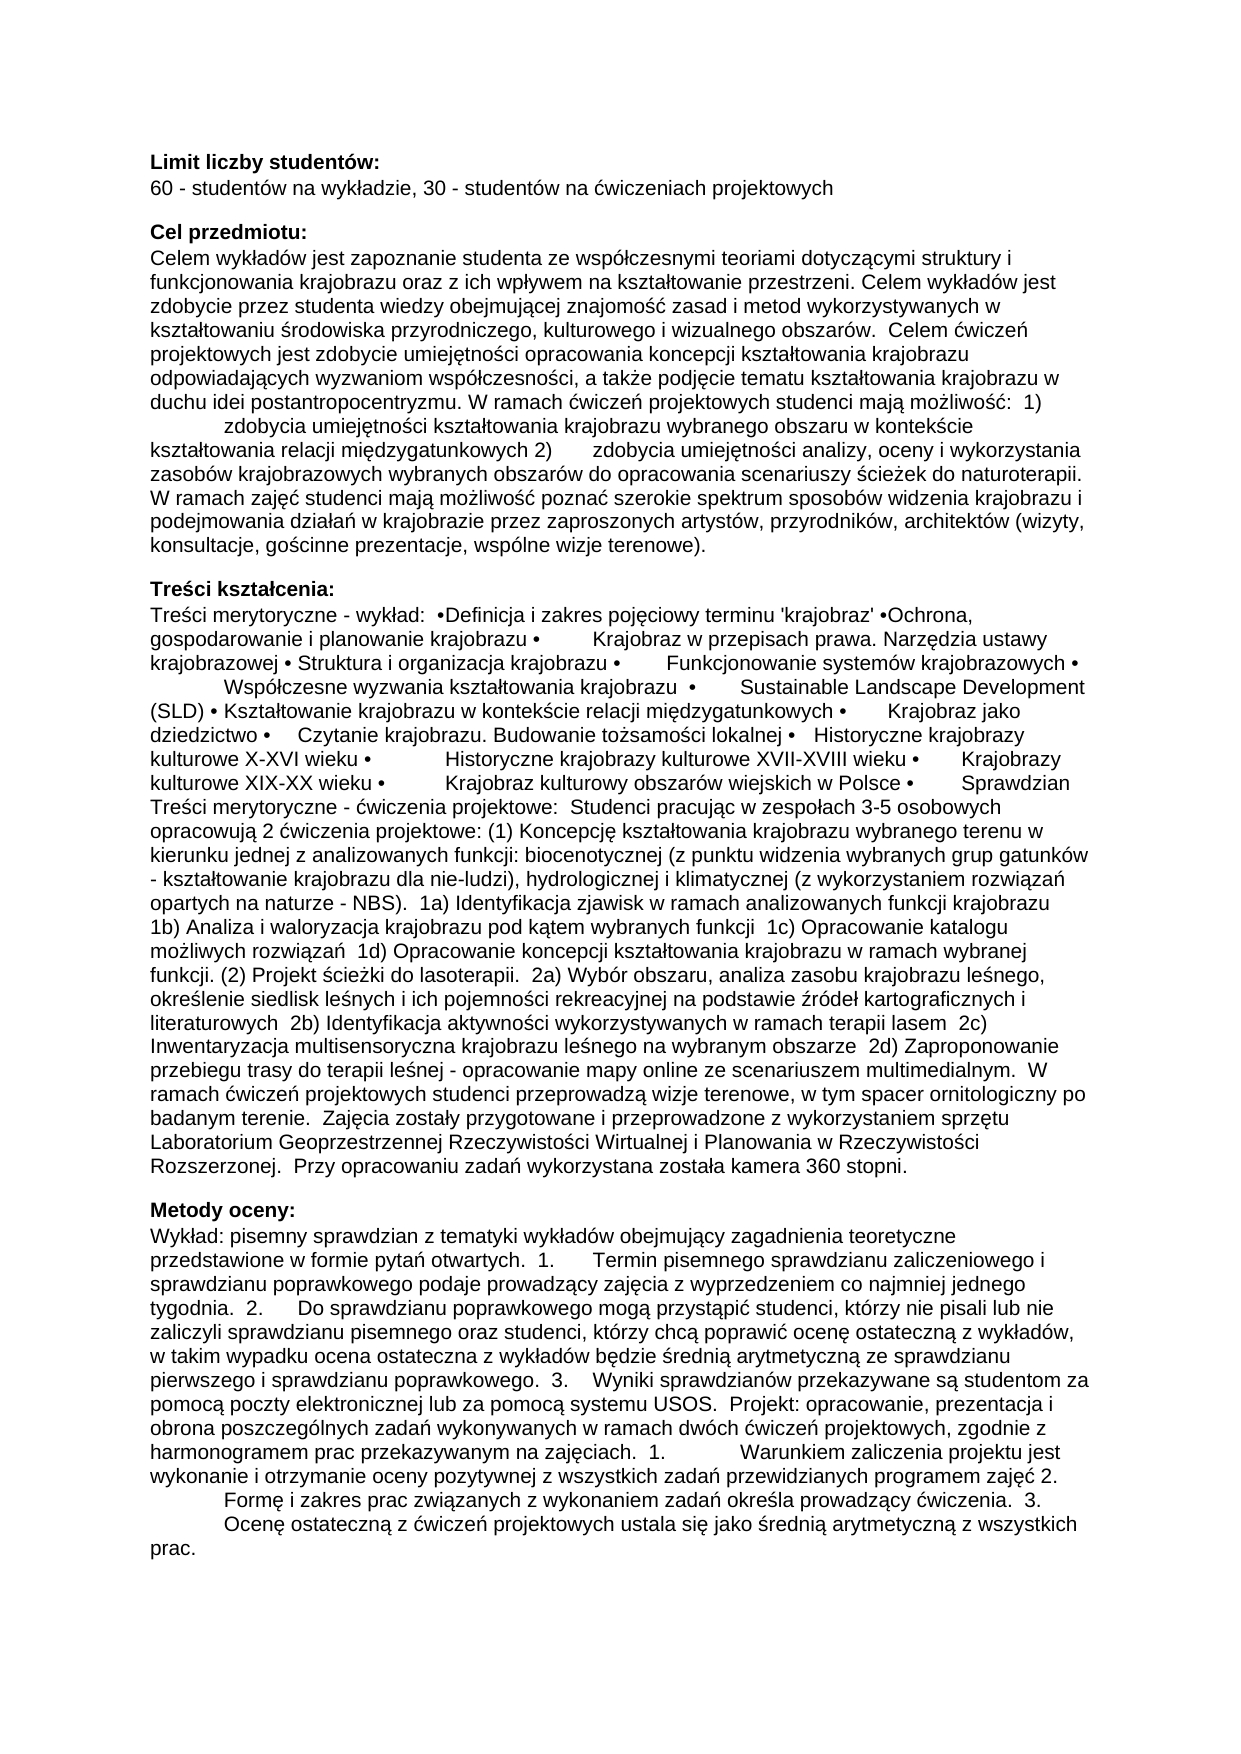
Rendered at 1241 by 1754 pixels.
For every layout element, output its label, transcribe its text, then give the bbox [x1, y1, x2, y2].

text Limit liczby studentów: [150, 150, 1090, 174]
text 60 - studentów na wykładzie, 30 - studentów na ćwiczeniach projektowych [150, 176, 1090, 200]
text Treści merytoryczne - wykład: • Definicja i zakres pojęciowy terminu 'krajobraz' • Ochrona, gospodarowanie i planowanie krajobrazu • Krajobraz w przepisach prawa. Narzędzia ustawy krajobrazowej • Struktura i organizacja krajobrazu • Funkcjonowanie systemów krajobrazowych • Współczesne wyzwania kształtowania krajobrazu • Sustainable Landscape Development (SLD) • Kształtowanie krajobrazu w kontekście relacji międzygatunkowych • Krajobraz jako dziedzictwo • Czytanie krajobrazu. Budowanie tożsamości lokalnej • Historyczne krajobrazy kulturowe X-XVI wieku • Historyczne krajobrazy kulturowe XVII-XVIII wieku • Krajobrazy kulturowe XIX-XX wieku • Krajobraz kulturowy obszarów wiejskich w Polsce • Sprawdzian Treści merytoryczne - ćwiczenia projektowe: Studenci pracując w zespołach 3-5 osobowych opracowują 2 ćwiczenia projektowe: (1) Koncepcję kształtowania krajobrazu wybranego terenu w kierunku jednej z analizowanych funkcji: biocenotycznej (z punktu widzenia wybranych grup gatunków - kształtowanie krajobrazu dla nie-ludzi), hydrologicznej i klimatycznej (z wykorzystaniem rozwiązań opartych na naturze - NBS). 1a) Identyfikacja zjawisk w ramach analizowanych funkcji krajobrazu 1b) Analiza i waloryzacja krajobrazu pod kątem wybranych funkcji 1c) Opracowanie katalogu możliwych rozwiązań 1d) Opracowanie koncepcji kształtowania krajobrazu w ramach wybranej funkcji. (2) Projekt ścieżki do lasoterapii. 2a) Wybór obszaru, analiza zasobu krajobrazu leśnego, określenie siedlisk leśnych i ich pojemności rekreacyjnej na podstawie źródeł kartograficznych i literaturowych 2b) Identyfikacja aktywności wykorzystywanych w ramach terapii lasem 2c) Inwentaryzacja multisensoryczna krajobrazu leśnego na wybranym obszarze 2d) Zaproponowanie przebiegu trasy do terapii leśnej - opracowanie mapy online ze scenariuszem multimedialnym. W ramach ćwiczeń projektowych studenci przeprowadzą wizje terenowe, w tym spacer ornitologiczny po badanym terenie. Zajęcia zostały przygotowane i przeprowadzone z wykorzystaniem sprzętu Laboratorium Geoprzestrzennej Rzeczywistości Wirtualnej i Planowania w Rzeczywistości Rozszerzonej. Przy opracowaniu zadań wykorzystana została kamera 360 stopni. [150, 603, 1090, 1178]
text Cel przedmiotu: [150, 220, 1090, 244]
text Treści kształcenia: [150, 577, 1090, 601]
text Celem wykładów jest zapoznanie studenta ze współczesnymi teoriami dotyczącymi struktury i funkcjonowania krajobrazu oraz z ich wpływem na kształtowanie przestrzeni. Celem wykładów jest zdobycie przez studenta wiedzy obejmującej znajomość zasad i metod wykorzystywanych w kształtowaniu środowiska przyrodniczego, kulturowego i wizualnego obszarów. Celem ćwiczeń projektowych jest zdobycie umiejętności opracowania koncepcji kształtowania krajobrazu odpowiadających wyzwaniom współczesności, a także podjęcie tematu kształtowania krajobrazu w duchu idei postantropocentryzmu. W ramach ćwiczeń projektowych studenci mają możliwość: 1) zdobycia umiejętności kształtowania krajobrazu wybranego obszaru w kontekście kształtowania relacji międzygatunkowych 2) zdobycia umiejętności analizy, oceny i wykorzystania zasobów krajobrazowych wybranych obszarów do opracowania scenariuszy ścieżek do naturoterapii. W ramach zajęć studenci mają możliwość poznać szerokie spektrum sposobów widzenia krajobrazu i podejmowania działań w krajobrazie przez zaproszonych artystów, przyrodników, architektów (wizyty, konsultacje, gościnne prezentacje, wspólne wizje terenowe). [150, 246, 1090, 557]
text Metody oceny: [150, 1198, 1090, 1222]
text Wykład: pisemny sprawdzian z tematyki wykładów obejmujący zagadnienia teoretyczne przedstawione w formie pytań otwartych. 1. Termin pisemnego sprawdzianu zaliczeniowego i sprawdzianu poprawkowego podaje prowadzący zajęcia z wyprzedzeniem co najmniej jednego tygodnia. 2. Do sprawdzianu poprawkowego mogą przystąpić studenci, którzy nie pisali lub nie zaliczyli sprawdzianu pisemnego oraz studenci, którzy chcą poprawić ocenę ostateczną z wykładów, w takim wypadku ocena ostateczna z wykładów będzie średnią arytmetyczną ze sprawdzianu pierwszego i sprawdzianu poprawkowego. 3. Wyniki sprawdzianów przekazywane są studentom za pomocą poczty elektronicznej lub za pomocą systemu USOS. Projekt: opracowanie, prezentacja i obrona poszczególnych zadań wykonywanych w ramach dwóch ćwiczeń projektowych, zgodnie z harmonogramem prac przekazywanym na zajęciach. 1. Warunkiem zaliczenia projektu jest wykonanie i otrzymanie oceny pozytywnej z wszystkich zadań przewidzianych programem zajęć 2. Formę i zakres prac związanych z wykonaniem zadań określa prowadzący ćwiczenia. 3. Ocenę ostateczną z ćwiczeń projektowych ustala się jako średnią arytmetyczną z wszystkich prac. [150, 1224, 1090, 1559]
